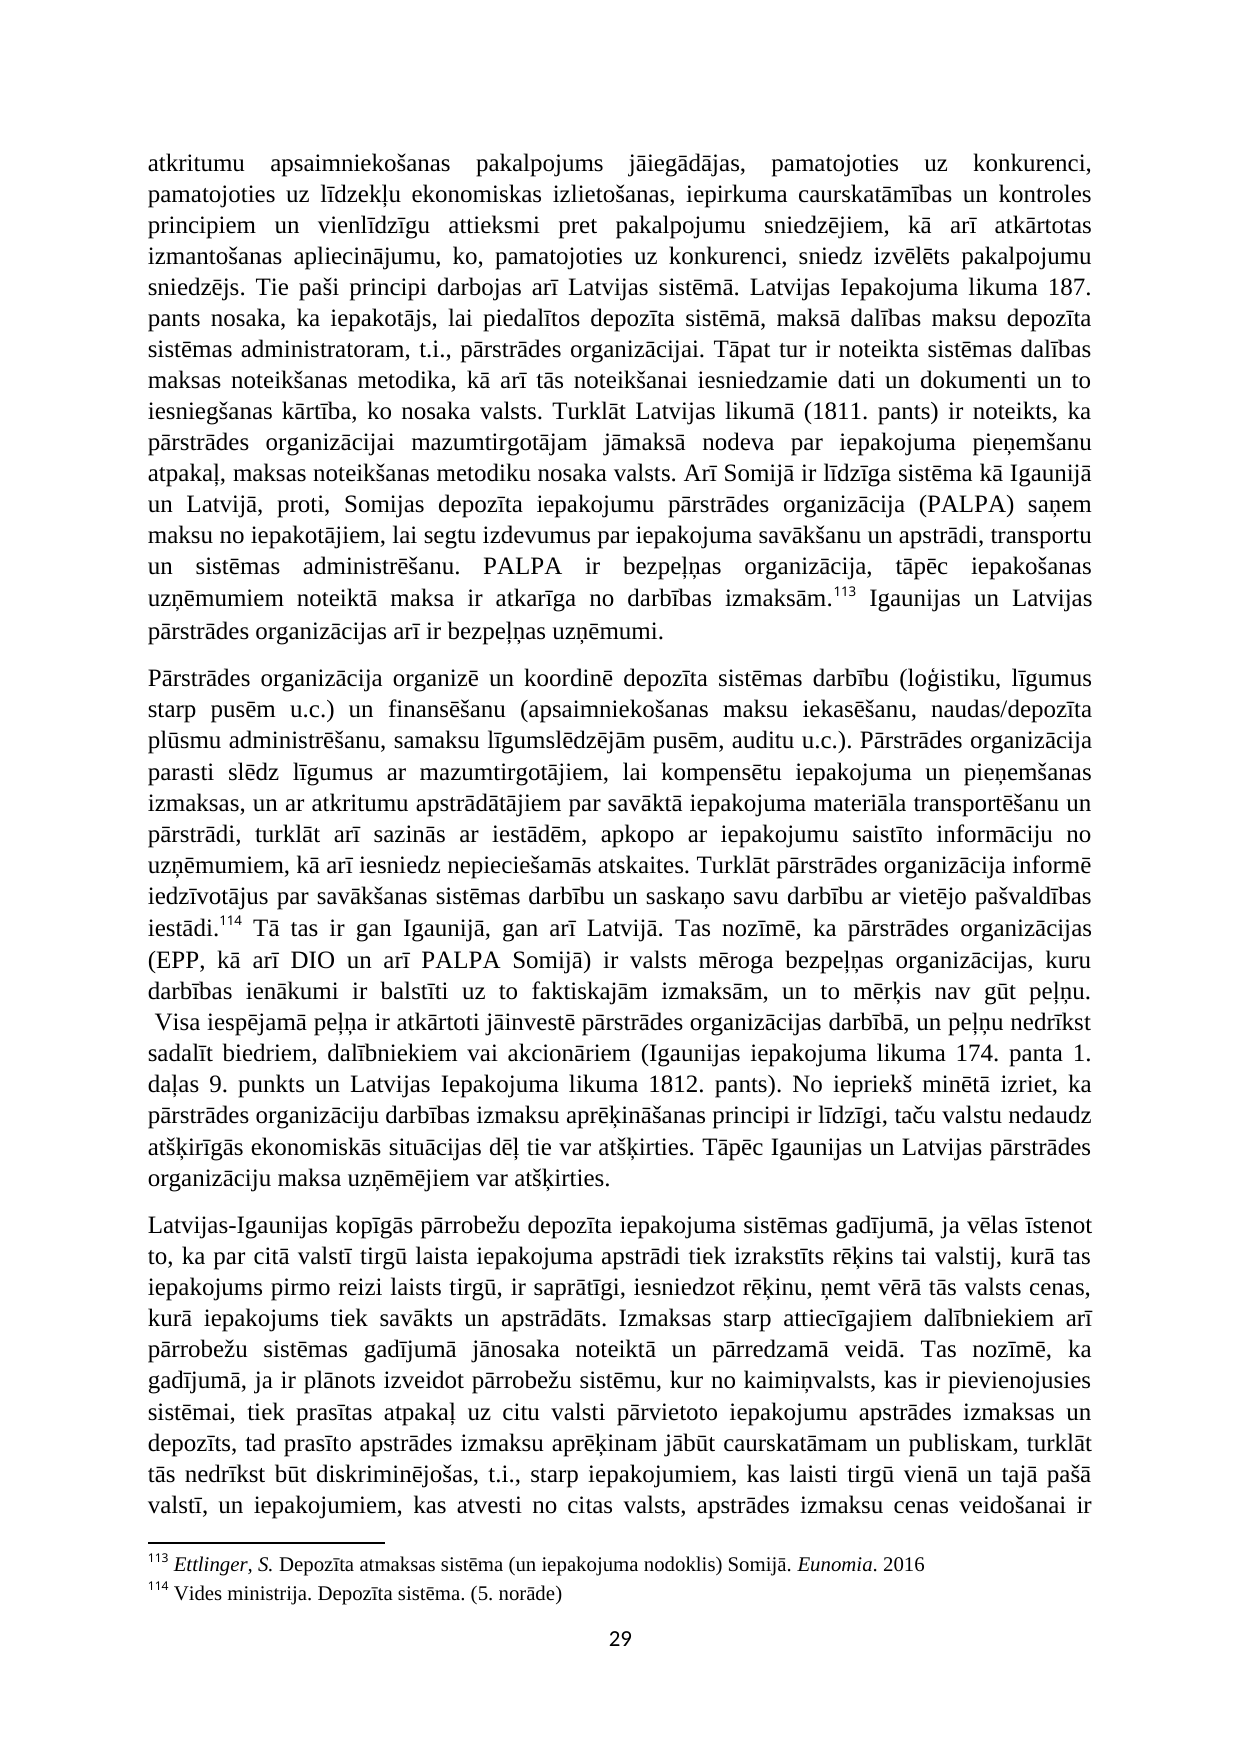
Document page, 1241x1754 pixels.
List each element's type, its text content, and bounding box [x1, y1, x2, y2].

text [148, 1210, 1093, 1518]
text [148, 148, 1093, 644]
text Pārstrādes organizācija organizē un koordinē depozīta sistēmas darbību (loģistiku, līgumus starp pusēm u.c.) un finansēšanu (apsaimniekošanas maksu iekasēšanu, naudas/depozīta plūsmu administrēšanu, samaksu līgumslēdzējām pusēm, auditu u.c.). Pārstrādes organizācija parasti slēdz līgumus ar mazumtirgotājiem, lai kompensētu iepakojuma un pieņemšanas izmaksas, un ar atkritumu apstrādātājiem par savāktā iepakojuma materiāla transportēšanu un pārstrādi, turklāt arī sazinās ar iestādēm, apkopo ar iepakojumu saistīto informāciju no uzņēmumiem, kā arī iesniedz nepieciešamās atskaites. Turklāt pārstrādes organizācija informē iedzīvotājus par savākšanas sistēmas darbību un saskaņo savu darbību ar vietējo pašvaldības iestādi. Tā tas ir gan Igaunijā, gan arī Latvijā. Tas nozīmē, ka pārstrādes organizācijas (EPP, kā arī DIO un arī PALPA Somijā) ir valsts mēroga bezpeļņas organizācijas, kuru darbības ienākumi ir balstīti uz to faktiskajām izmaksām, un to mērķis nav gūt peļņu. Visa iespējamā peļņa ir atkārtoti jāinvestē pārstrādes organizācijas darbībā, un peļņu nedrīkst sadalīt biedriem, dalībniekiem vai akcionāriem (Igaunijas iepakojuma likuma 174. panta 1. daļas 9. punkts un Latvijas Iepakojuma likuma 1812. pants). No iepriekš minētā izriet, ka pārstrādes organizāciju darbības izmaksu aprēķināšanas principi ir līdzīgi, taču valstu nedaudz atšķirīgās ekonomiskās situācijas dēļ tie var atšķirties. Tāpēc Igaunijas un Latvijas pārstrādes organizāciju maksa uzņēmējiem var atšķirties. [148, 663, 1093, 1191]
